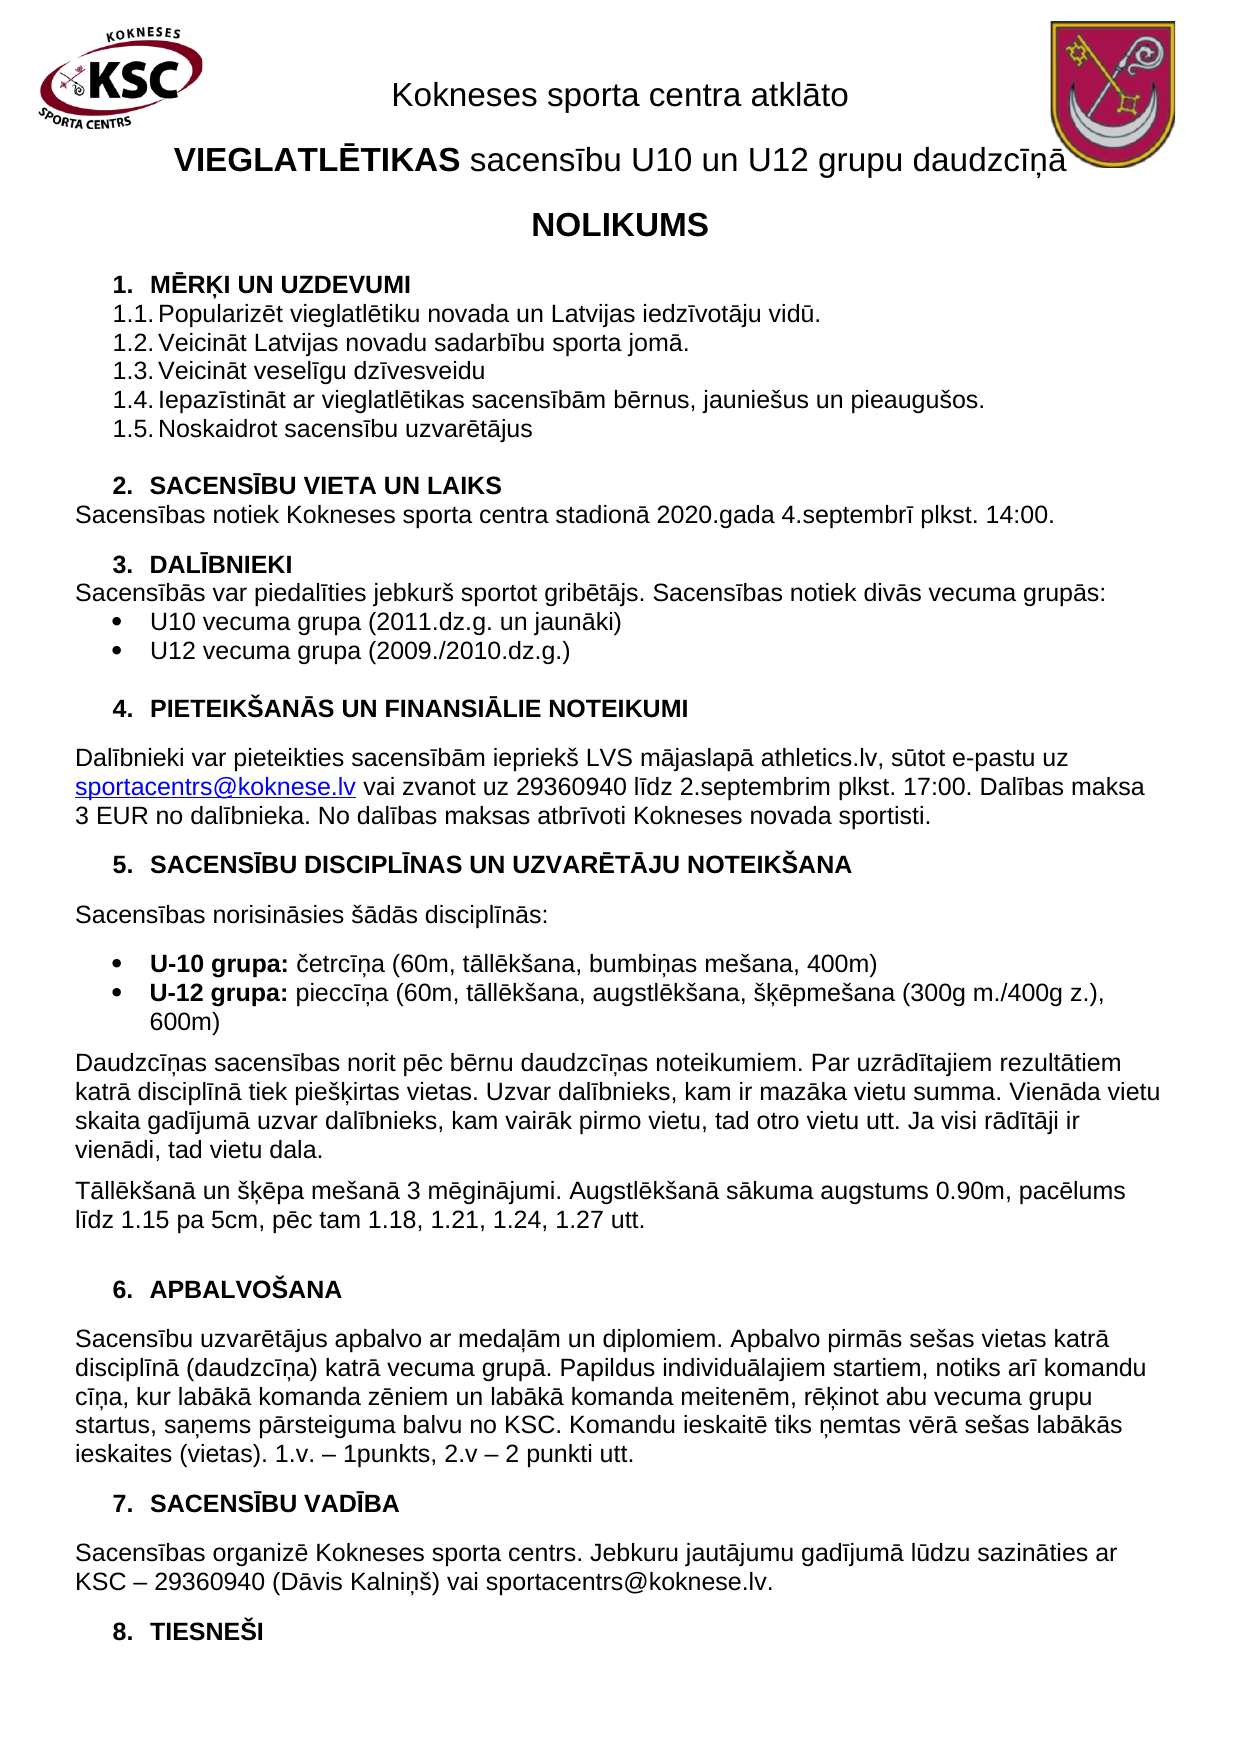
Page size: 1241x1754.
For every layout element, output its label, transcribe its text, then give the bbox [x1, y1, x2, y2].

list Iepazīstināt ar vieglatlētikas sacensībām bērnus, jauniešus un pieaugušos. [112, 385, 1165, 414]
list U-10 grupa: četrcīņa (60m, tāllēkšana, bumbiņas mešana, 400m) [112, 949, 1165, 978]
list MĒRĶI UN UZDEVUMI [112, 270, 1165, 299]
list Popularizēt vieglatlētiku novada un Latvijas iedzīvotāju vidū. [112, 299, 1165, 327]
list PIETEIKŠANĀS UN FINANSIĀLIE NOTEIKUMI [112, 693, 1165, 722]
text Sacensību uzvarētājus apbalvo ar medaļām un diplomiem. Apbalvo pirmās sešas vietas katrā disciplīnā (daudzcīņa) katrā vecuma grupā. Papildus individuālajiem startiem, notiks arī komandu cīņa, kur labākā komanda zēniem un labākā komanda meitenēm, rēķinot abu vecuma grupu startus, saņems pārsteiguma balvu no KSC. Komandu ieskaitē tiks ņemtas vērā sešas labākās ieskaites (vietas). 1.v. – 1punkts, 2.v – 2 punkti utt. [75, 1324, 1165, 1468]
text Sacensības norisināsies šādās disciplīnās: [75, 900, 1165, 928]
list SACENSĪBU VADĪBA [112, 1489, 1165, 1517]
list U12 vecuma grupa (2009./2010.dz.g.) [112, 636, 1165, 665]
text Sacensības organizē Kokneses sporta centrs. Jebkuru jautājumu gadījumā lūdzu sazināties ar KSC – 29360940 (Dāvis Kalniņš) vai sportacentrs@koknese.lv. [75, 1538, 1165, 1596]
list DALĪBNIEKI [112, 549, 1165, 578]
picture [1050, 21, 1176, 168]
list Veicināt Latvijas novadu sadarbību sporta jomā. [112, 327, 1165, 356]
list TIESNEŠI [112, 1617, 1165, 1645]
list U10 vecuma grupa (2011.dz.g. un jaunāki) [112, 607, 1165, 636]
list SACENSĪBU VIETA UN LAIKS [112, 471, 1165, 500]
text VIEGLATLĒTIKAS sacensību U10 un U12 grupu daudzcīņā [75, 140, 1165, 178]
list Noskaidrot sacensību uzvarētājus [112, 414, 1165, 442]
list U-12 grupa: pieccīņa (60m, tāllēkšana, augstlēkšana, šķēpmešana (300g m./400g z.), 600m) [112, 978, 1165, 1036]
list SACENSĪBU DISCIPLĪNAS UN UZVARĒTĀJU NOTEIKŠANA [112, 850, 1165, 879]
list APBALVOŠANA [112, 1274, 1165, 1303]
list Veicināt veselīgu dzīvesveidu [112, 356, 1165, 385]
text Kokneses sporta centra atklāto [75, 75, 1165, 113]
text NOLIKUMS [75, 205, 1165, 243]
text Dalībnieki var pieteikties sacensībām iepriekš LVS mājaslapā athletics.lv, sūtot e-pastu uz sportacentrs@koknese.lv vai zvanot uz 29360940 līdz 2.septembrim plkst. 17:00. Dalības maksa 3 EUR no dalībnieka. No dalības maksas atbrīvoti Kokneses novada sportisti. [75, 743, 1165, 829]
text Tāllēkšanā un šķēpa mešanā 3 mēginājumi. Augstlēkšanā sākuma augstums 0.90m, pacēlums līdz 1.15 pa 5cm, pēc tam 1.18, 1.21, 1.24, 1.27 utt. [75, 1176, 1165, 1233]
text Sacensības notiek Kokneses sporta centra stadionā 2020.gada 4.septembrī plkst. 14:00. [75, 500, 1165, 529]
text Sacensībās var piedalīties jebkurš sportot gribētājs. Sacensības notiek divās vecuma grupās: [75, 578, 1165, 607]
picture [38, 27, 203, 129]
text Daudzcīņas sacensības norit pēc bērnu daudzcīņas noteikumiem. Par uzrādītajiem rezultātiem katrā disciplīnā tiek piešķirtas vietas. Uzvar dalībnieks, kam ir mazāka vietu summa. Vienāda vietu skaita gadījumā uzvar dalībnieks, kam vairāk pirmo vietu, tad otro vietu utt. Ja visi rādītāji ir vienādi, tad vietu dala. [75, 1048, 1165, 1163]
